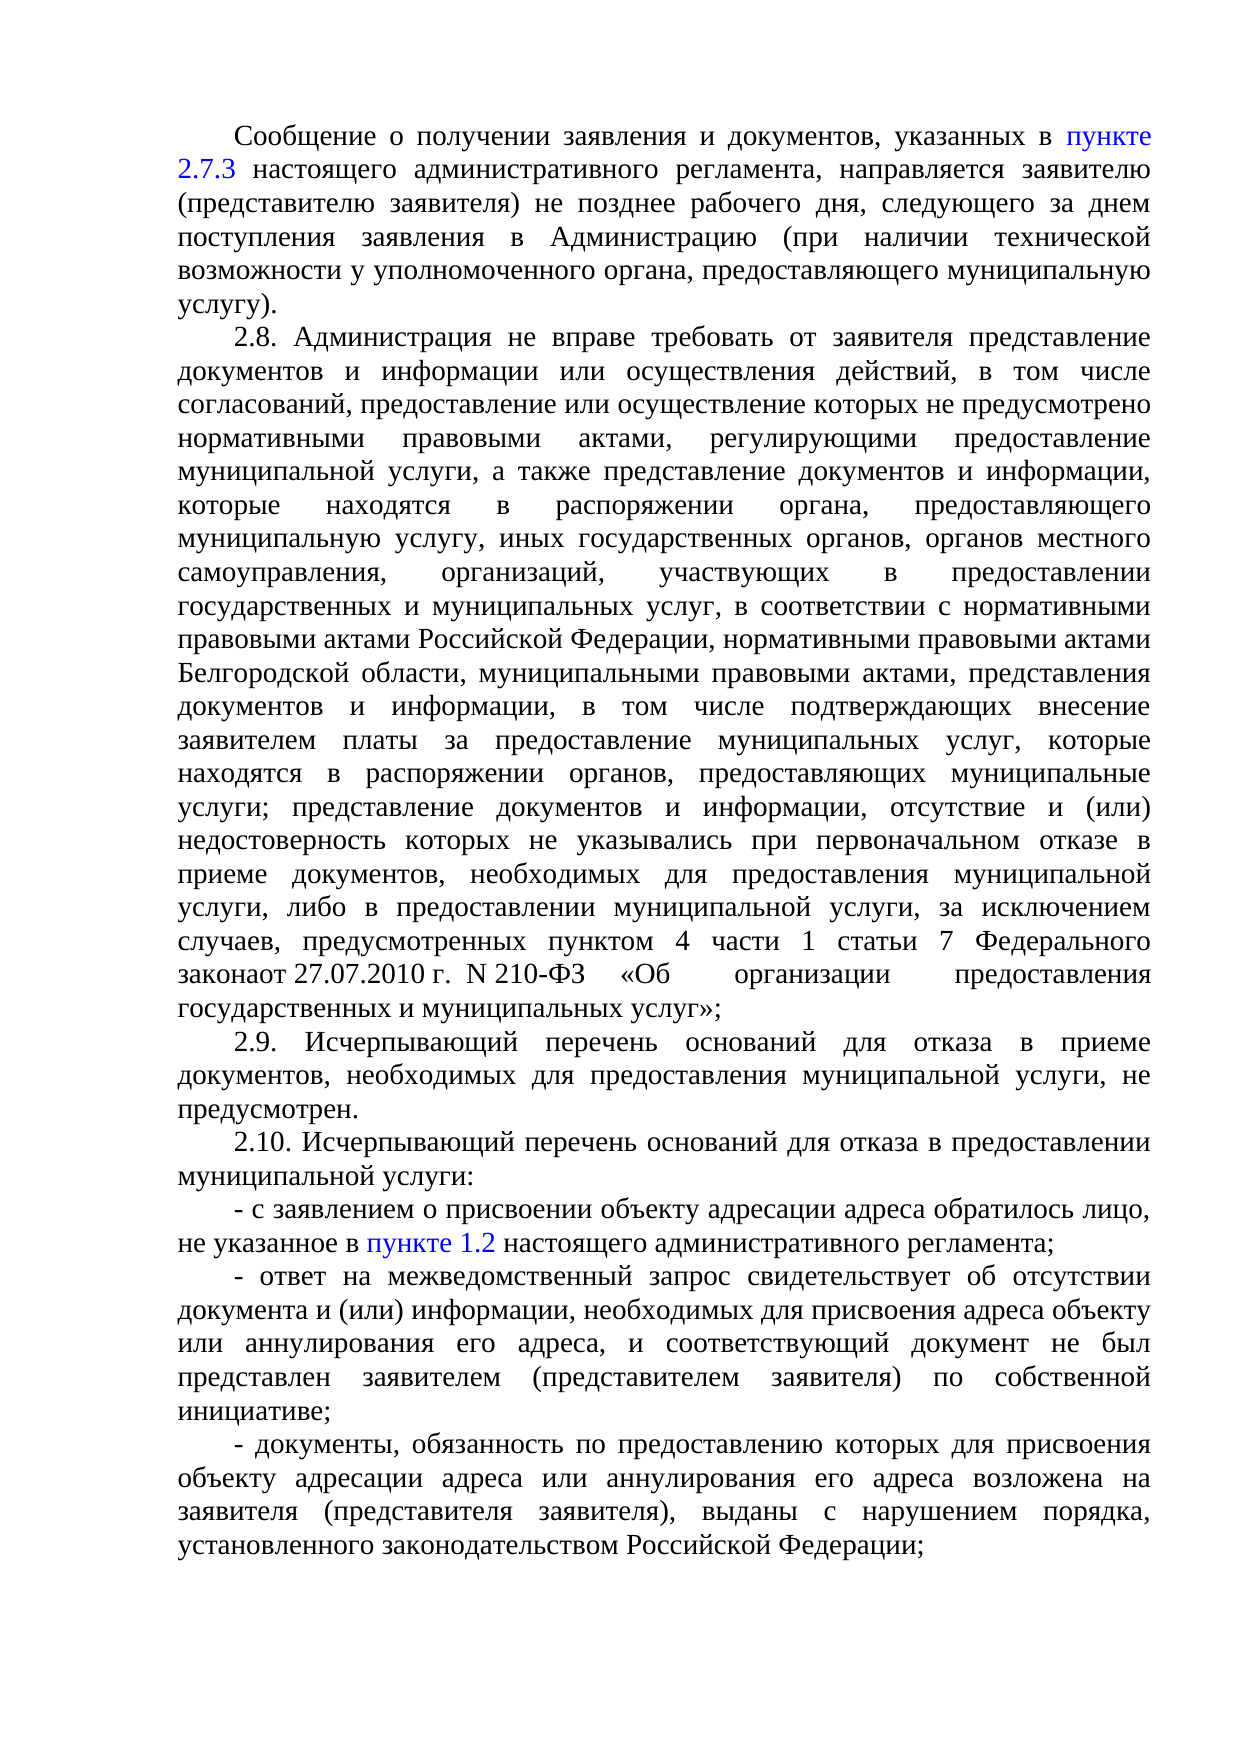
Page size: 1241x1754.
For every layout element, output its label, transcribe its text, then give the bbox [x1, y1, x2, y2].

text 2.10. Исчерпывающий перечень оснований для отказа в предоставлении муниципальной услуги: [177, 1124, 1152, 1191]
text - ответ на межведомственный запрос свидетельствует об отсутствии документа и (или) информации, необходимых для присвоения адреса объекту или аннулирования его адреса, и соответствующий документ не был представлен заявителем (представителем заявителя) по собственной инициативе; [177, 1258, 1152, 1426]
text 2.9. Исчерпывающий перечень оснований для отказа в приеме документов, необходимых для предоставления муниципальной услуги, не предусмотрен. [177, 1024, 1152, 1124]
text - документы, обязанность по предоставлению которых для присвоения объекту адресации адреса или аннулирования его адреса возложена на заявителя (представителя заявителя), выданы с нарушением порядка, установленного законодательством Российской Федерации; [177, 1426, 1152, 1560]
text - с заявлением о присвоении объекту адресации адреса обратилось лицо, не указанное в пункте 1.2 настоящего административного регламента; [177, 1191, 1152, 1258]
text Сообщение о получении заявления и документов, указанных в пункте 2.7.3 настоящего административного регламента, направляется заявителю (представителю заявителя) не позднее рабочего дня, следующего за днем поступления заявления в Администрацию (при наличии технической возможности у уполномоченного органа, предоставляющего муниципальную услугу). [177, 118, 1152, 319]
text 2.8. Администрация не вправе требовать от заявителя представление документов и информации или осуществления действий, в том числе согласований, предоставление или осуществление которых не предусмотрено нормативными правовыми актами, регулирующими предоставление муниципальной услуги, а также представление документов и информации, которые находятся в распоряжении органа, предоставляющего муниципальную услугу, иных государственных органов, органов местного самоуправления, организаций, участвующих в предоставлении государственных и муниципальных услуг, в соответствии с нормативными правовыми актами Российской Федерации, нормативными правовыми актами Белгородской области, муниципальными правовыми актами, представления документов и информации, в том числе подтверждающих внесение заявителем платы за предоставление муниципальных услуг, которые находятся в распоряжении органов, предоставляющих муниципальные услуги; представление документов и информации, отсутствие и (или) недостоверность которых не указывались при первоначальном отказе в приеме документов, необходимых для предоставления муниципальной услуги, либо в предоставлении муниципальной услуги, за исключением случаев, предусмотренных пунктом 4 части 1 статьи 7 Федерального законаот 27.07.2010 г. N 210-ФЗ «Об организации предоставления государственных и муниципальных услуг»; [177, 319, 1152, 1024]
